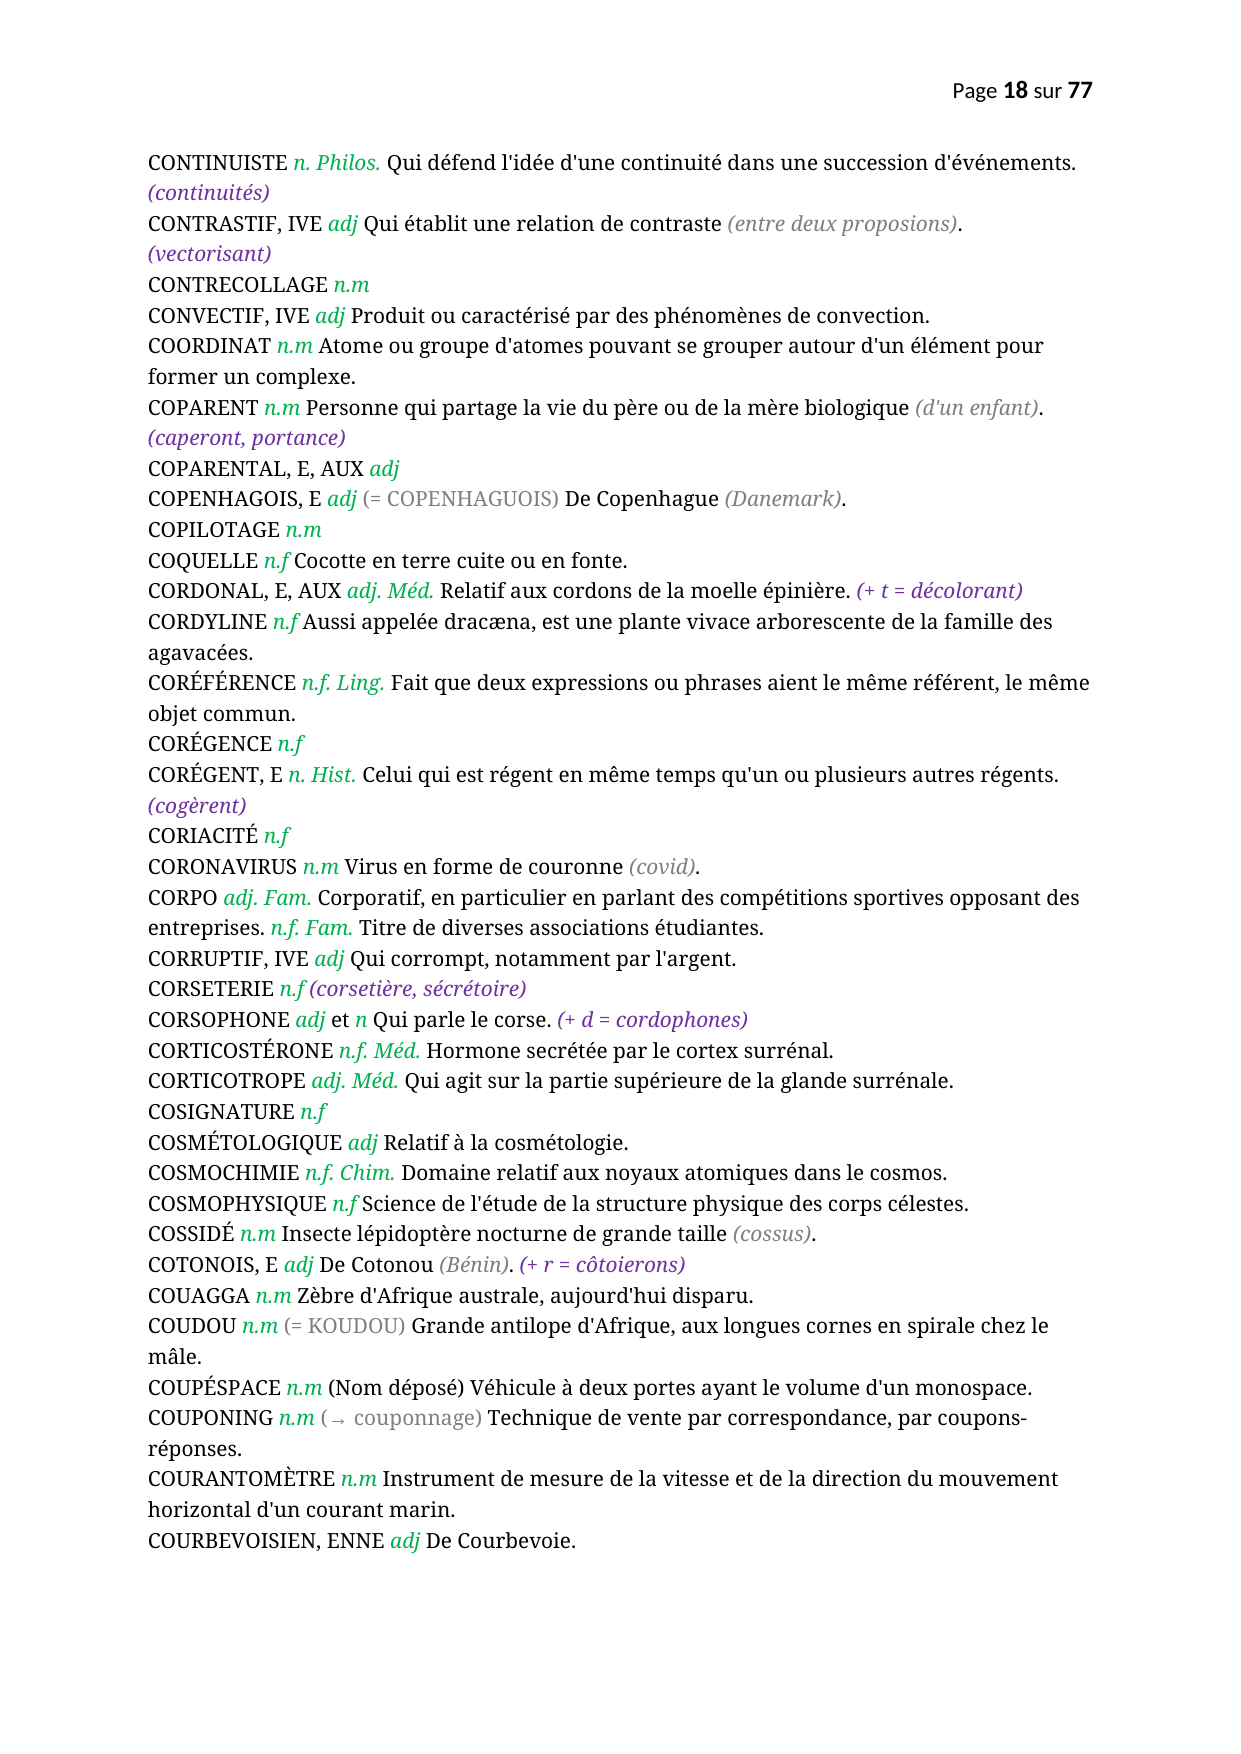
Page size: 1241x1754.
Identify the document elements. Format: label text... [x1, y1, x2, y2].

text COPENHAGOIS, E adj (= COPENHAGUOIS) De Copenhague (Danemark). [148, 484, 1093, 513]
text CONTRECOLLAGE n.m [148, 270, 1093, 298]
text CORÉGENT, E n. Hist. Celui qui est régent en même temps qu'un ou plusieurs autres régents. (cogèrent) [148, 760, 1093, 819]
text CONTINUISTE n. Philos. Qui défend l'idée d'une continuité dans une succession d'événements. (continuités) [148, 148, 1093, 207]
text CORDYLINE n.f Aussi appelée dracæna, est une plante vivace arborescente de la famille des agavacées. [148, 607, 1093, 666]
text CORIACITÉ n.f [148, 821, 1093, 850]
text COPARENT n.m Personne qui partage la vie du père ou de la mère biologique (d'un enfant). (caperont, portance) [148, 393, 1093, 452]
text COSMOPHYSIQUE n.f Science de l'étude de la structure physique des corps célestes. [148, 1189, 1093, 1217]
text COORDINAT n.m Atome ou groupe d'atomes pouvant se grouper autour d'un élément pour former un complexe. [148, 331, 1093, 390]
text CORÉFÉRENCE n.f. Ling. Fait que deux expressions ou phrases aient le même référent, le même objet commun. [148, 668, 1093, 727]
text COSMÉTOLOGIQUE adj Relatif à la cosmétologie. [148, 1128, 1093, 1156]
text CORSOPHONE adj et n Qui parle le corse. (+ d = cordophones) [148, 1005, 1093, 1033]
text CONVECTIF, IVE adj Produit ou caractérisé par des phénomènes de convection. [148, 301, 1093, 329]
text COPILOTAGE n.m [148, 515, 1093, 543]
text CONTRASTIF, IVE adj Qui établit une relation de contraste (entre deux proposions). (vectorisant) [148, 209, 1093, 268]
text COSMOCHIMIE n.f. Chim. Domaine relatif aux noyaux atomiques dans le cosmos. [148, 1158, 1093, 1187]
text CORONAVIRUS n.m Virus en forme de couronne (covid). [148, 852, 1093, 880]
text COUPÉSPACE n.m (Nom déposé) Véhicule à deux portes ayant le volume d'un monospace. [148, 1373, 1093, 1401]
text COURBEVOISIEN, ENNE adj De Courbevoie. [148, 1526, 1093, 1554]
text CORTICOTROPE adj. Méd. Qui agit sur la partie supérieure de la glande surrénale. [148, 1066, 1093, 1095]
text CORDONAL, E, AUX adj. Méd. Relatif aux cordons de la moelle épinière. (+ t = décolorant) [148, 576, 1093, 605]
text COUPONING n.m (→ couponnage) Technique de vente par correspondance, par coupons-réponses. [148, 1403, 1093, 1462]
text COURANTOMÈTRE n.m Instrument de mesure de la vitesse et de la direction du mouvement horizontal d'un courant marin. [148, 1464, 1093, 1523]
text CORTICOSTÉRONE n.f. Méd. Hormone secrétée par le cortex surrénal. [148, 1036, 1093, 1064]
text COSSIDÉ n.m Insecte lépidoptère nocturne de grande taille (cossus). [148, 1219, 1093, 1248]
text CORÉGENCE n.f [148, 729, 1093, 758]
text COQUELLE n.f Cocotte en terre cuite ou en fonte. [148, 546, 1093, 574]
text COUDOU n.m (= KOUDOU) Grande antilope d'Afrique, aux longues cornes en spirale chez le mâle. [148, 1311, 1093, 1370]
text COTONOIS, E adj De Cotonou (Bénin). (+ r = côtoierons) [148, 1250, 1093, 1278]
text COSIGNATURE n.f [148, 1097, 1093, 1125]
text CORRUPTIF, IVE adj Qui corrompt, notamment par l'argent. [148, 944, 1093, 972]
text COPARENTAL, E, AUX adj [148, 454, 1093, 482]
text CORSETERIE n.f (corsetière, sécrétoire) [148, 974, 1093, 1003]
text COUAGGA n.m Zèbre d'Afrique australe, aujourd'hui disparu. [148, 1281, 1093, 1309]
text CORPO adj. Fam. Corporatif, en particulier en parlant des compétitions sportives opposant des entreprises. n.f. Fam. Titre de diverses associations étudiantes. [148, 883, 1093, 942]
